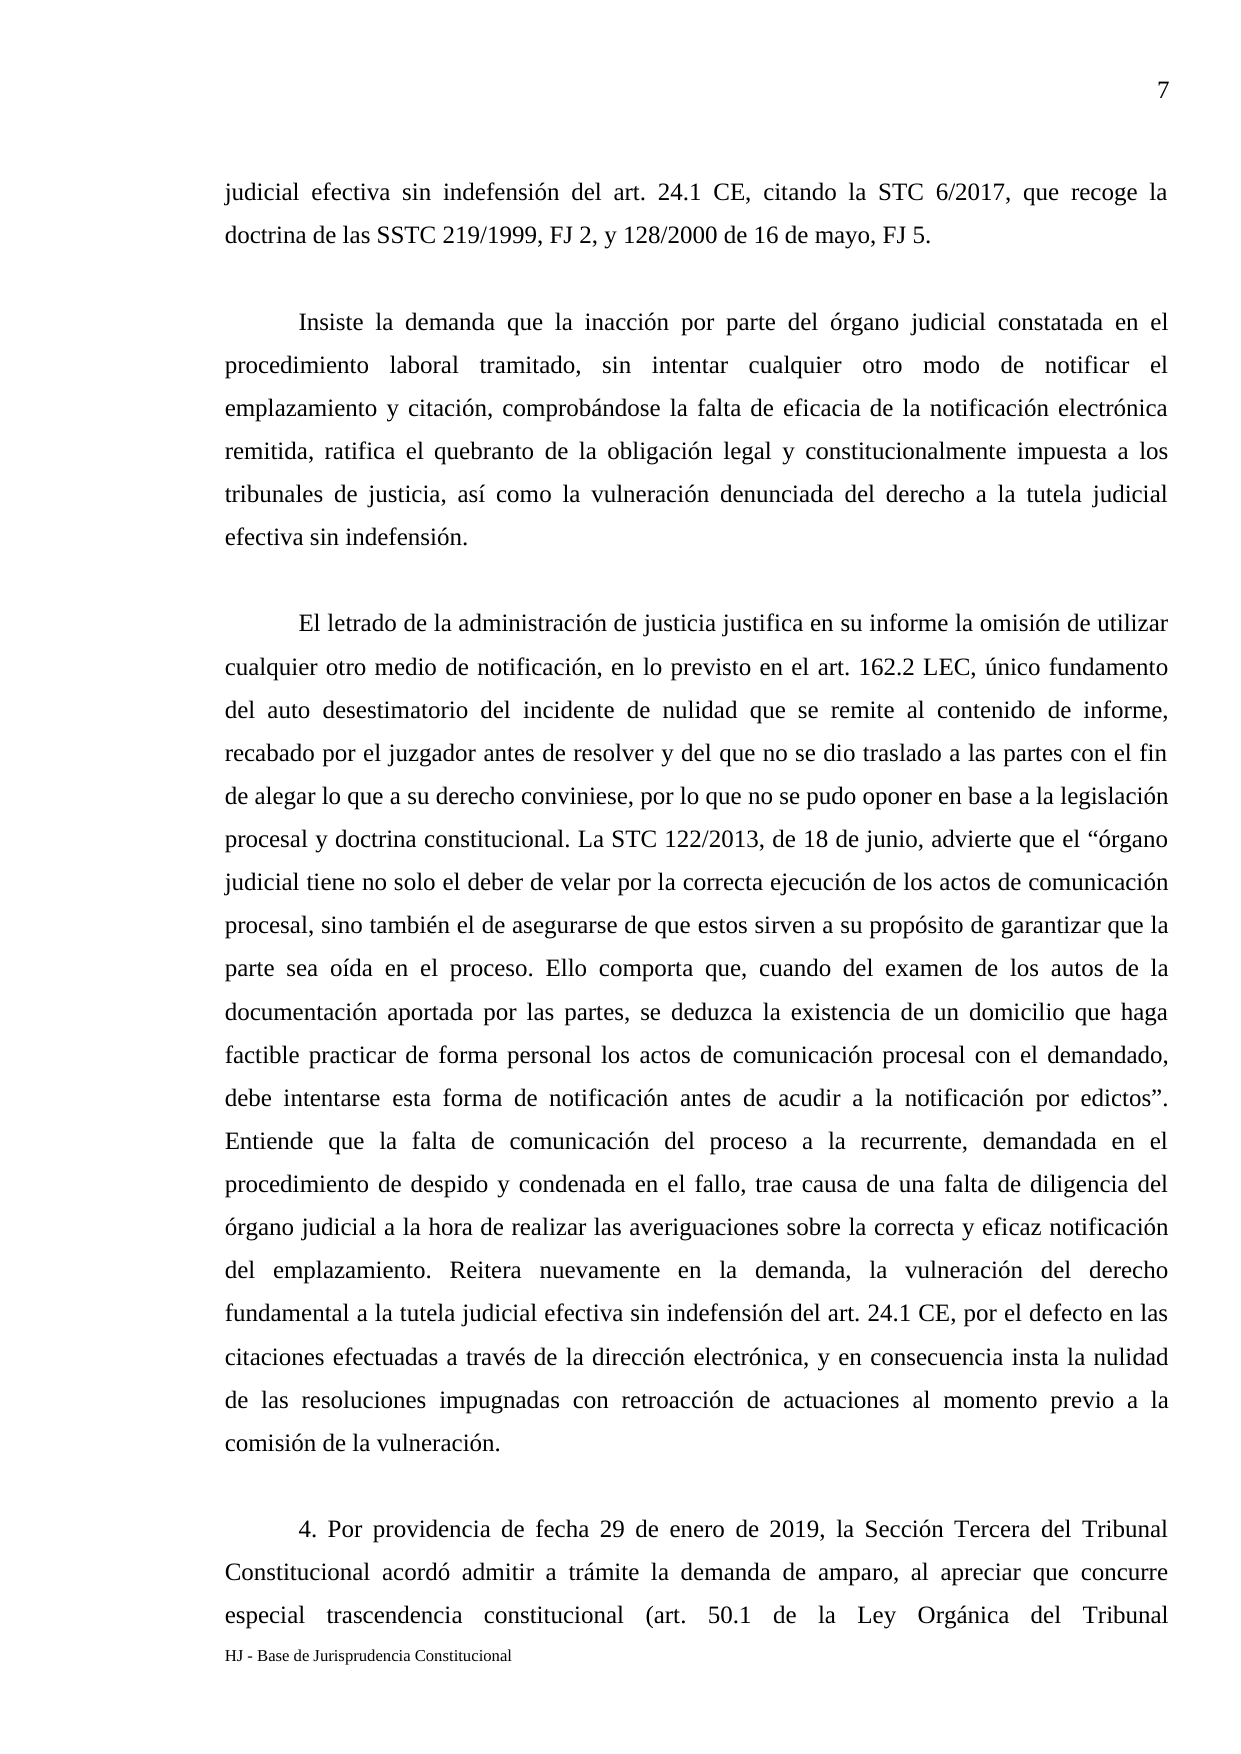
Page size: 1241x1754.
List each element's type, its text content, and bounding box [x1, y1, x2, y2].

text El letrado de la administración de justicia justifica en su informe la omisión de utilizar cualquier otro medio de notificación, en lo previsto en el art. 162.2 LEC, único fundamento del auto desestimatorio del incidente de nulidad que se remite al contenido de informe, recabado por el juzgador antes de resolver y del que no se dio traslado a las partes con el fin de alegar lo que a su derecho conviniese, por lo que no se pudo oponer en base a la legislación procesal y doctrina constitucional. La STC 122/2013, de 18 de junio, advierte que el “órgano judicial tiene no solo el deber de velar por la correcta ejecución de los actos de comunicación procesal, sino también el de asegurarse de que estos sirven a su propósito de garantizar que la parte sea oída en el proceso. Ello comporta que, cuando del examen de los autos de la documentación aportada por las partes, se deduzca la existencia de un domicilio que haga factible practicar de forma personal los actos de comunicación procesal con el demandado, debe intentarse esta forma de notificación antes de acudir a la notificación por edictos”. Entiende que la falta de comunicación del proceso a la recurrente, demandada en el procedimiento de despido y condenada en el fallo, trae causa de una falta de diligencia del órgano judicial a la hora de realizar las averiguaciones sobre la correcta y eficaz notificación del emplazamiento. Reitera nuevamente en la demanda, la vulneración del derecho fundamental a la tutela judicial efectiva sin indefensión del art. 24.1 CE, por el defecto en las citaciones efectuadas a través de la dirección electrónica, y en consecuencia insta la nulidad de las resoluciones impugnadas con retroacción de actuaciones al momento previo a la comisión de la vulneración. [224, 608, 1169, 1457]
text Insiste la demanda que la inacción por parte del órgano judicial constatada en el procedimiento laboral tramitado, sin intentar cualquier otro modo de notificar el emplazamiento y citación, comprobándose la falta de eficacia de la notificación electrónica remitida, ratifica el quebranto de la obligación legal y constitucionalmente impuesta a los tribunales de justicia, así como la vulneración denunciada del derecho a la tutela judicial efectiva sin indefensión. [224, 307, 1169, 551]
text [224, 177, 1169, 249]
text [224, 1514, 1169, 1629]
